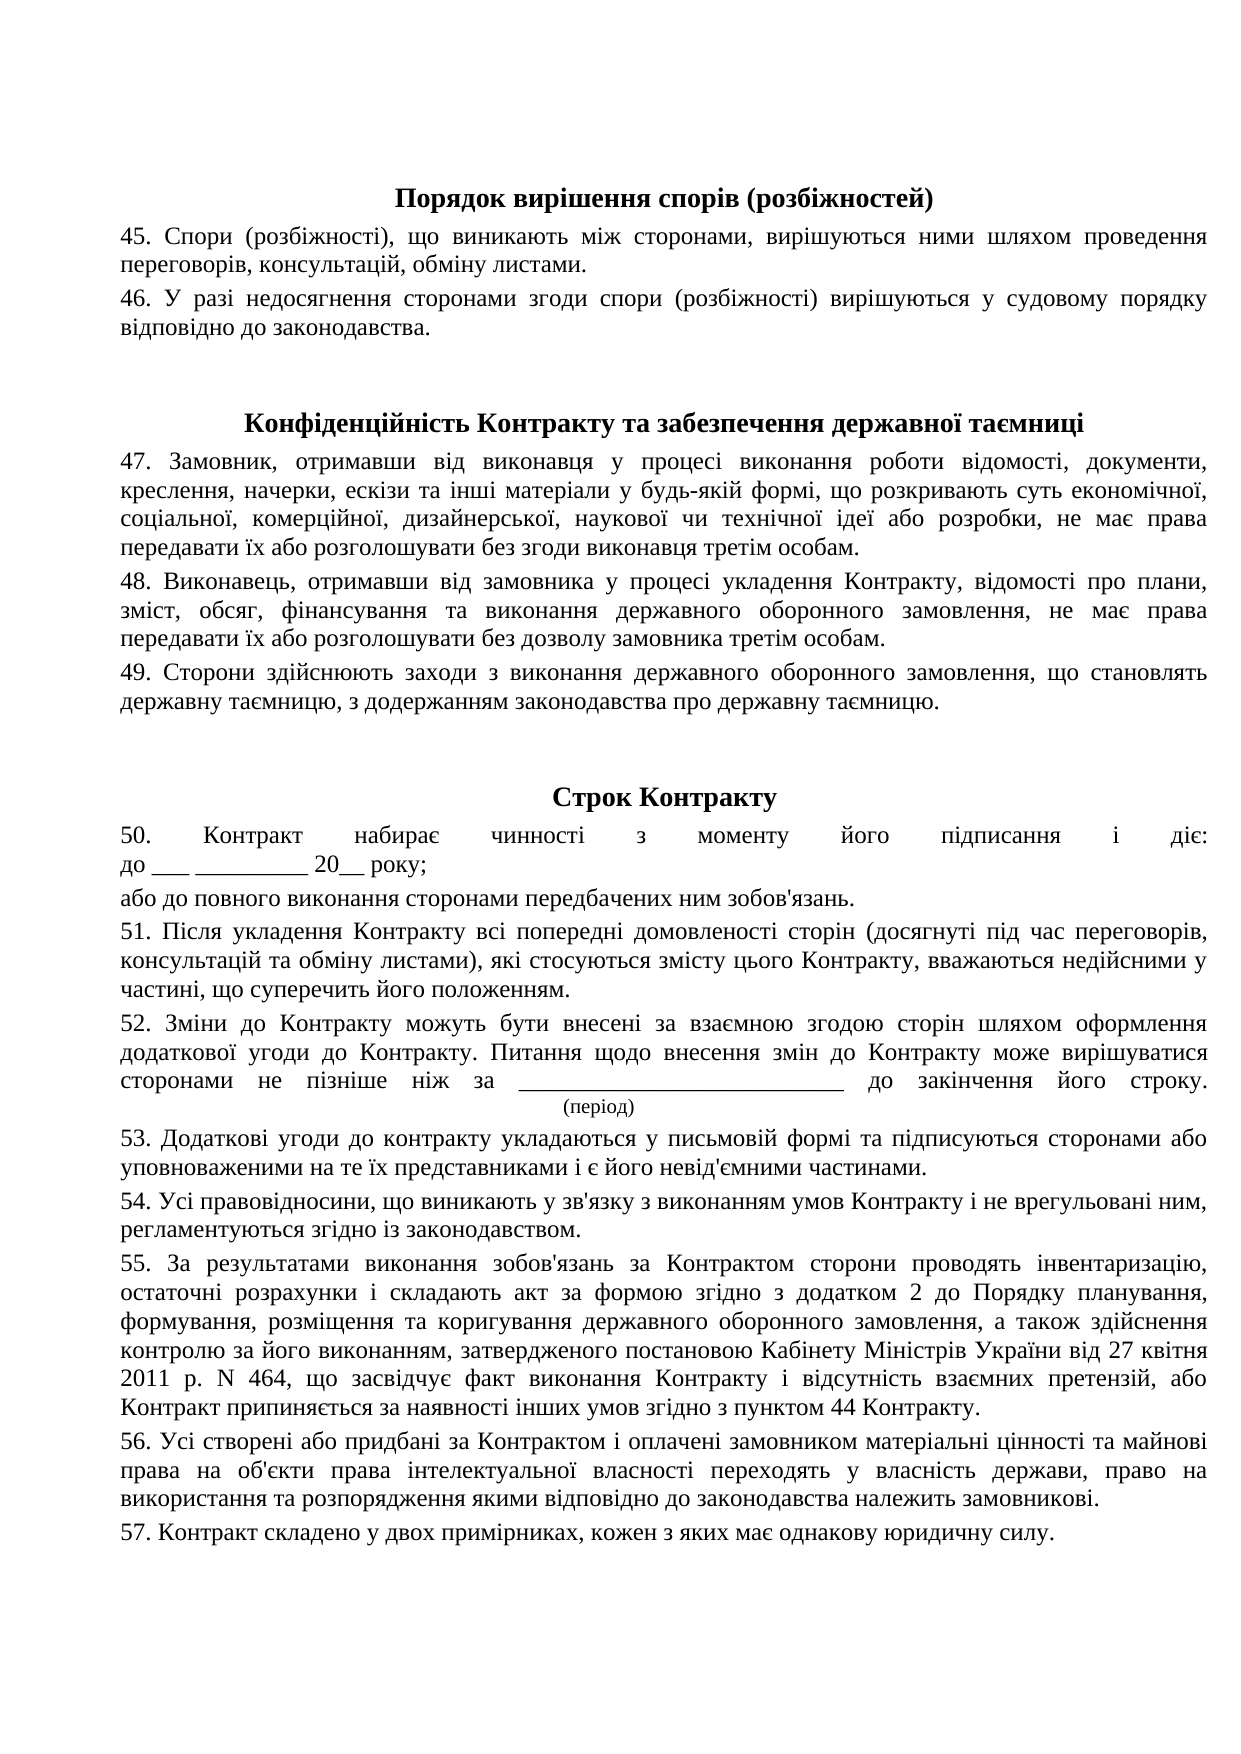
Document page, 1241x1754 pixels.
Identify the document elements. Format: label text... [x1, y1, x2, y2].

table_header 45. Спори (розбіжності), що виникають між сторонами, вирішуються ними шляхом проведення переговорів, консультацій, обміну листами. 46. У разі недосягнення сторонами згоди спори (розбіжності) вирішуються у судовому порядку відповідно до законодавства. [118, 218, 1211, 343]
table_header 50. Контракт набирає чинності з моменту його підписання і діє: до ___ _________ 20__ року; або до повного виконання сторонами передбачених ним зобов'язань. 51. Після укладення Контракту всі попередні домовленості сторін (досягнуті під час переговорів, консультацій та обміну листами), які стосуються змісту цього Контракту, вважаються недійсними у частині, що суперечить його положенням. 52. Зміни до Контракту можуть бути внесені за взаємною згодою сторін шляхом оформлення додаткової угоди до Контракту. Питання щодо внесення змін до Контракту може вирішуватися сторонами не пізніше ніж за __________________________ до закінчення його строку. (період) 53. Додаткові угоди до контракту укладаються у письмовій формі та підписуються сторонами або уповноваженими на те їх представниками і є його невід'ємними частинами. 54. Усі правовідносини, що виникають у зв'язку з виконанням умов Контракту і не врегульовані ним, регламентуються згідно із законодавством. 55. За результатами виконання зобов'язань за Контрактом сторони проводять інвентаризацію, остаточні розрахунки і складають акт за формою згідно з додатком 2 до Порядку планування, формування, розміщення та коригування державного оборонного замовлення, а також здійснення контролю за його виконанням, затвердженого постановою Кабінету Міністрів України від 27 квітня 2011 р. N 464, що засвідчує факт виконання Контракту і відсутність взаємних претензій, або Контракт припиняється за наявності інших умов згідно з пунктом 44 Контракту. 56. Усі створені або придбані за Контрактом і оплачені замовником матеріальні цінності та майнові права на об'єкти права інтелектуальної власності переходять у власність держави, право на використання та розпорядження якими відповідно до законодавства належить замовникові. 57. Контракт складено у двох примірниках, кожен з яких має однакову юридичну силу. [118, 818, 1211, 1549]
subtitle Порядок вирішення спорів (розбіжностей) [177, 181, 1152, 213]
subtitle Конфіденційність Контракту та забезпечення державної таємниці [177, 406, 1152, 438]
table_header 47. Замовник, отримавши від виконавця у процесі виконання роботи відомості, документи, креслення, начерки, ескізи та інші матеріали у будь-якій формі, що розкривають суть економічної, соціальної, комерційної, дизайнерської, наукової чи технічної ідеї або розробки, не має права передавати їх або розголошувати без згоди виконавця третім особам. 48. Виконавець, отримавши від замовника у процесі укладення Контракту, відомості про плани, зміст, обсяг, фінансування та виконання державного оборонного замовлення, не має права передавати їх або розголошувати без дозволу замовника третім особам. 49. Сторони здійснюють заходи з виконання державного оборонного замовлення, що становлять державну таємницю, з додержанням законодавства про державну таємницю. [118, 444, 1211, 717]
subtitle Строк Контракту [177, 780, 1152, 812]
